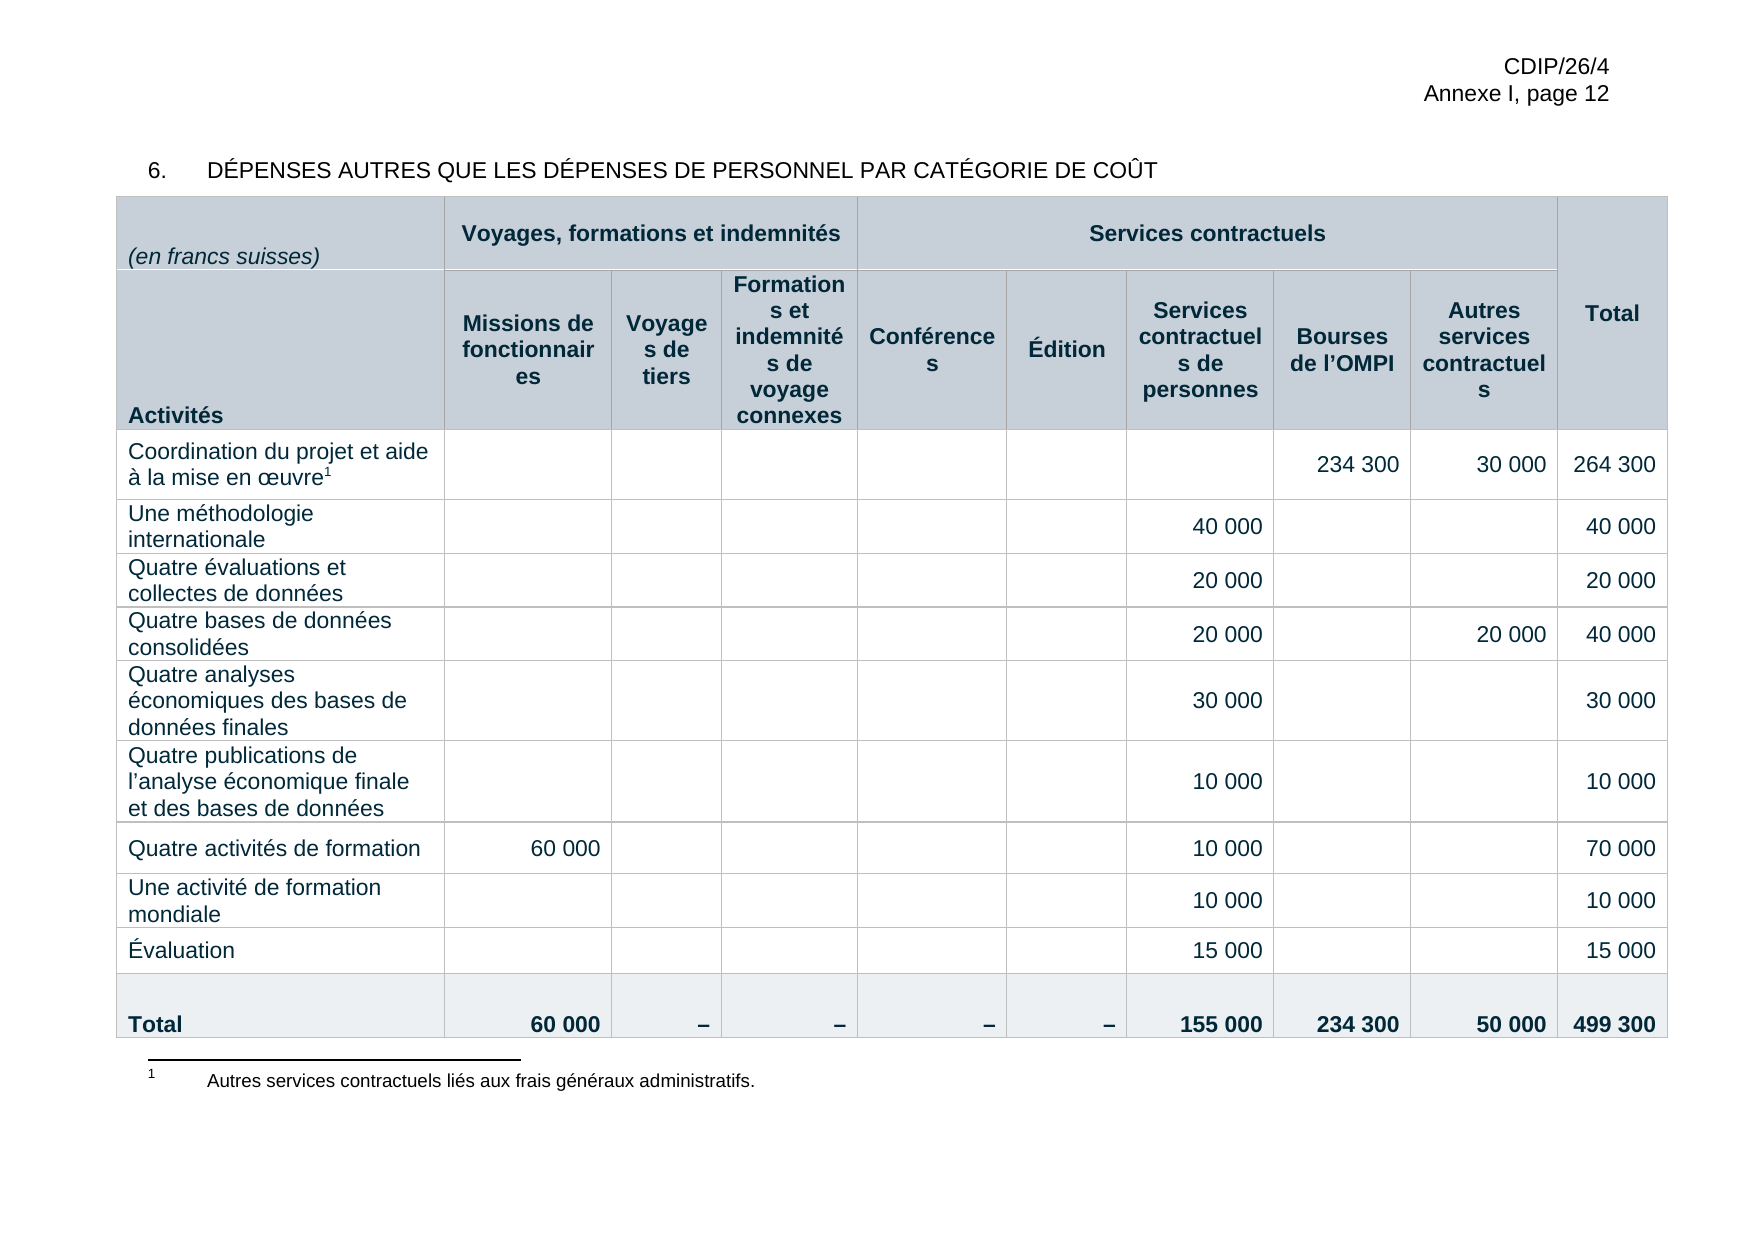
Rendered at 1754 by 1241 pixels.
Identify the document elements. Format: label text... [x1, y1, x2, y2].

table_cell Services contractuels de personnes [1127, 271, 1273, 429]
table_cell [445, 741, 611, 821]
table_cell [858, 741, 1006, 821]
table_cell [858, 823, 1006, 873]
table_cell – [612, 974, 721, 1037]
table_cell [722, 661, 857, 740]
table_cell [1411, 500, 1557, 553]
table_cell [1007, 554, 1126, 606]
table_cell [445, 874, 611, 927]
table_cell [722, 554, 857, 606]
table_cell [1007, 823, 1126, 873]
table_cell 264 300 [1558, 430, 1667, 499]
table_cell [722, 608, 857, 660]
table_cell Bourses de l’OMPI [1274, 271, 1410, 429]
table_cell [858, 500, 1006, 553]
table_cell 40 000 [1558, 500, 1667, 553]
table_cell [1274, 928, 1410, 973]
table_cell 20 000 [1127, 554, 1273, 606]
table_cell 20 000 [1411, 608, 1557, 660]
table_cell 10 000 [1558, 874, 1667, 927]
table_cell [1411, 554, 1557, 606]
table_header Services contractuels [858, 197, 1557, 269]
table_cell Formations et indemnités de voyage connexes [722, 271, 857, 429]
table_header Voyages, formations et indemnités [445, 197, 857, 269]
table_cell [1411, 928, 1557, 973]
table_cell – [858, 974, 1006, 1037]
table_cell [858, 608, 1006, 660]
table_cell [858, 874, 1006, 927]
table_cell [1411, 823, 1557, 873]
table_cell 60 000 [445, 823, 611, 873]
table_cell [1274, 874, 1410, 927]
table_cell [445, 608, 611, 660]
table_cell 30 000 [1558, 661, 1667, 740]
table_cell 40 000 [1558, 608, 1667, 660]
table_cell [1007, 608, 1126, 660]
table_cell [612, 500, 721, 553]
table_cell [1411, 741, 1557, 821]
table_cell 499 300 [1558, 974, 1667, 1037]
list Dépenses autres que les dépenses de personnel par catégorie de coût [148, 157, 1636, 183]
table_cell 10 000 [1558, 741, 1667, 821]
table_header Total [1558, 197, 1667, 429]
table_cell [722, 500, 857, 553]
table_cell Quatre évaluations et collectes de données [117, 554, 444, 606]
table_cell [1007, 741, 1126, 821]
table_cell Activités [117, 270, 444, 429]
table_cell [722, 741, 857, 821]
table_cell [1007, 661, 1126, 740]
table_cell 155 000 [1127, 974, 1273, 1037]
table_cell [612, 554, 721, 606]
table_cell [858, 430, 1006, 499]
table_cell [612, 823, 721, 873]
table_cell [445, 500, 611, 553]
table_cell Une méthodologie internationale [117, 500, 444, 553]
table_cell [1274, 661, 1410, 740]
table_cell [612, 661, 721, 740]
table_cell 10 000 [1127, 741, 1273, 821]
table_cell [1274, 823, 1410, 873]
table_cell 20 000 [1127, 608, 1273, 660]
table_cell [858, 928, 1006, 973]
table_cell Coordination du projet et aide à la mise en œuvre [117, 430, 444, 499]
table_cell 234 300 [1274, 974, 1410, 1037]
table_cell [722, 928, 857, 973]
table_cell [1274, 608, 1410, 660]
table_cell Quatre activités de formation [117, 823, 444, 873]
table_cell [445, 430, 611, 499]
table_cell Autres services contractuels [1411, 271, 1557, 429]
table_cell 30 000 [1127, 661, 1273, 740]
table_cell Voyages de tiers [612, 271, 721, 429]
table_cell [1007, 500, 1126, 553]
table_cell 40 000 [1127, 500, 1273, 553]
table_cell [1274, 741, 1410, 821]
table_cell 234 300 [1274, 430, 1410, 499]
table_cell [858, 661, 1006, 740]
table_cell – [1007, 974, 1126, 1037]
table_cell Missions de fonctionnaires [445, 271, 611, 429]
table_cell [445, 928, 611, 973]
table_cell [445, 554, 611, 606]
table_cell [612, 874, 721, 927]
table_cell [1007, 874, 1126, 927]
table_cell [1411, 874, 1557, 927]
table_cell Quatre bases de données consolidées [117, 608, 444, 660]
table_cell [1274, 500, 1410, 553]
table_cell 20 000 [1558, 554, 1667, 606]
table_cell 60 000 [445, 974, 611, 1037]
table_cell [722, 430, 857, 499]
table_cell [1007, 430, 1126, 499]
table_cell – [722, 974, 857, 1037]
table_cell [612, 430, 721, 499]
table_cell 30 000 [1411, 430, 1557, 499]
table_header (en francs suisses) [117, 197, 444, 269]
table_cell 70 000 [1558, 823, 1667, 873]
table_cell Quatre analyses économiques des bases de données finales [117, 661, 444, 740]
table_cell 15 000 [1558, 928, 1667, 973]
table_cell [1127, 430, 1273, 499]
table_cell [722, 874, 857, 927]
table_cell Édition [1007, 271, 1126, 429]
table_cell [612, 608, 721, 660]
table_cell [722, 823, 857, 873]
table_cell 50 000 [1411, 974, 1557, 1037]
table_cell Quatre publications de l’analyse économique finale et des bases de données [117, 741, 444, 821]
table_cell 10 000 [1127, 823, 1273, 873]
table_cell [612, 928, 721, 973]
table_cell [1411, 661, 1557, 740]
table_cell [1274, 554, 1410, 606]
table_cell [1007, 928, 1126, 973]
table_cell 10 000 [1127, 874, 1273, 927]
table_cell [612, 741, 721, 821]
table_cell 15 000 [1127, 928, 1273, 973]
table_cell [445, 661, 611, 740]
table_cell Évaluation [117, 928, 444, 973]
table_cell [858, 554, 1006, 606]
table_cell Total [117, 974, 444, 1037]
table_cell Une activité de formation mondiale [117, 874, 444, 927]
table_cell Conférences [858, 271, 1006, 429]
